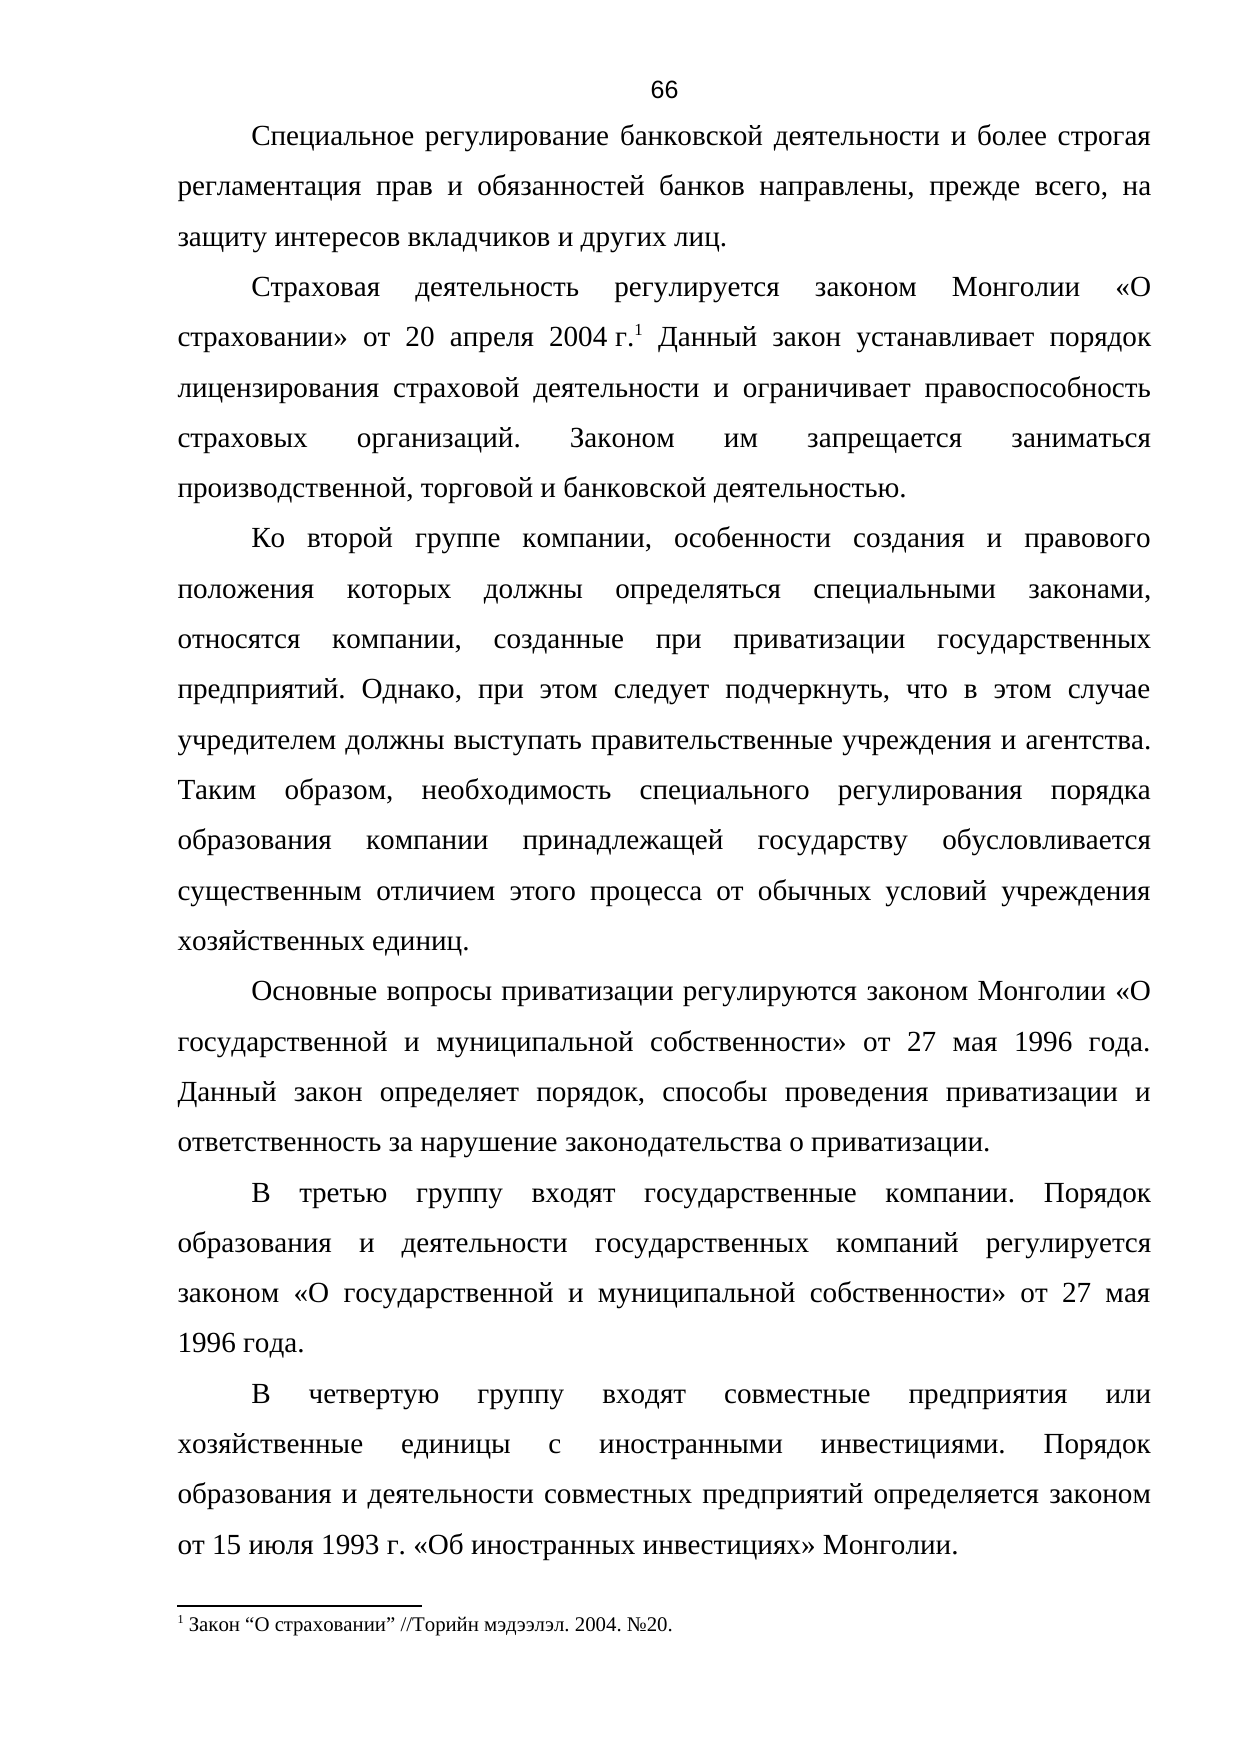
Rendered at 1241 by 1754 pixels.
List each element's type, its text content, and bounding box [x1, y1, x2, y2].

text Ко второй группе компании, особенности создания и правового положения которых должны определяться специальными законами, относятся компании, созданные при приватизации государственных предприятий. Однако, при этом следует подчеркнуть, что в этом случае учредителем должны выступать правительственные учреждения и агентства. Таким образом, необходимость специального регулирования порядка образования компании принадлежащей государству обусловливается существенным отличием этого процесса от обычных условий учреждения хозяйственных единиц. [177, 521, 1152, 957]
text Специальное регулирование банковской деятельности и более строгая регламентация прав и обязанностей банков направлены, прежде всего, на защиту интересов вкладчиков и других лиц. [177, 118, 1152, 252]
text Страховая деятельность регулируется законом Монголии «О страховании» от 20 апреля 2004 г. Данный закон устанавливает порядок лицензирования страховой деятельности и ограничивает правоспособность страховых организаций. Законом им запрещается заниматься производственной, торговой и банковской деятельностью. [177, 269, 1152, 504]
text В четвертую группу входят совместные предприятия или хозяйственные единицы с иностранными инвестициями. Порядок образования и деятельности совместных предприятий определяется законом от 15 июля 1993 г. «Об иностранных инвестициях» Монголии. [177, 1376, 1152, 1560]
text Основные вопросы приватизации регулируются законом Монголии «О государственной и муниципальной собственности» от 27 мая 1996 года. Данный закон определяет порядок, способы проведения приватизации и ответственность за нарушение законодательства о приватизации. [177, 973, 1152, 1158]
text В третью группу входят государственные компании. Порядок образования и деятельности государственных компаний регулируется законом «О государственной и муниципальной собственности» от 27 мая 1996 года. [177, 1175, 1152, 1359]
